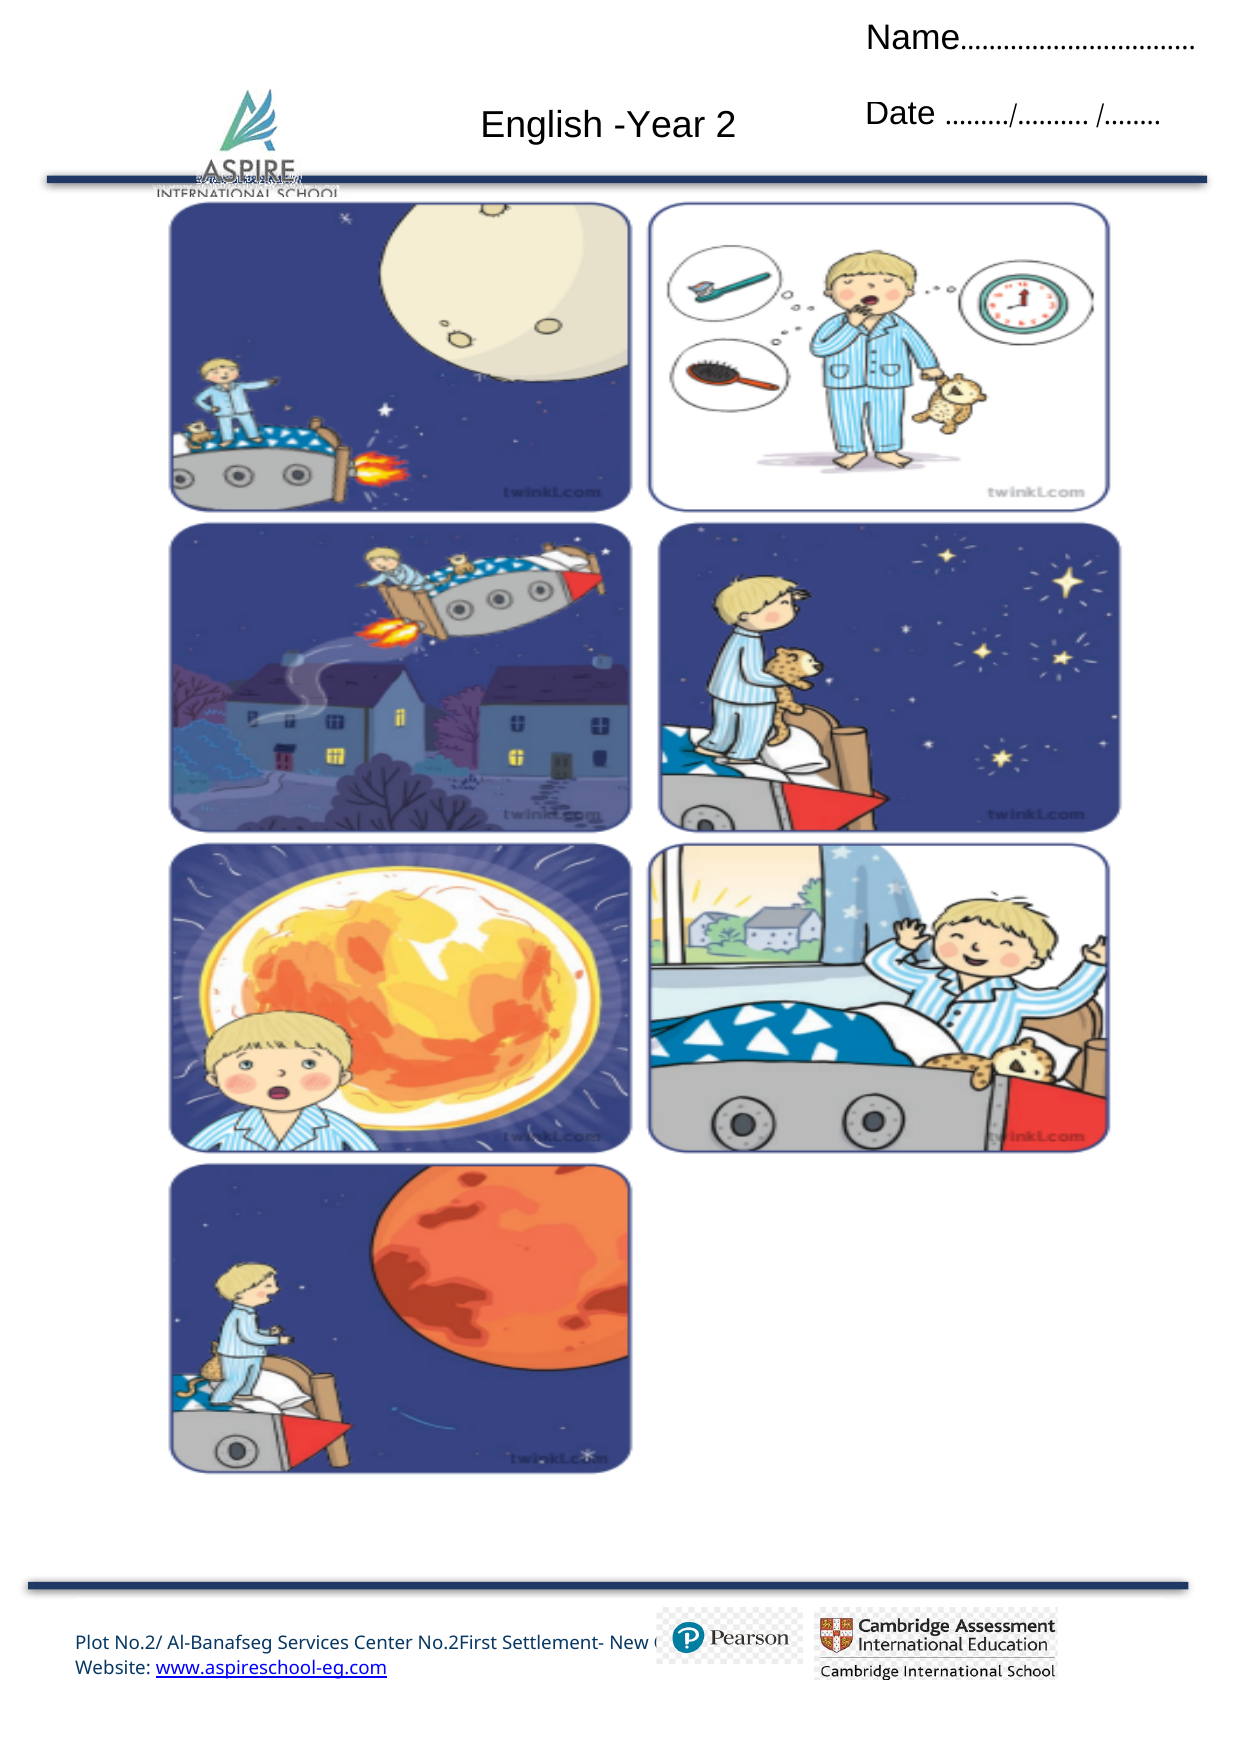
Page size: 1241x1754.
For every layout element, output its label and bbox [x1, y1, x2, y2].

picture [656, 1607, 803, 1664]
picture [814, 1607, 1058, 1680]
picture [67, 36, 1199, 1484]
